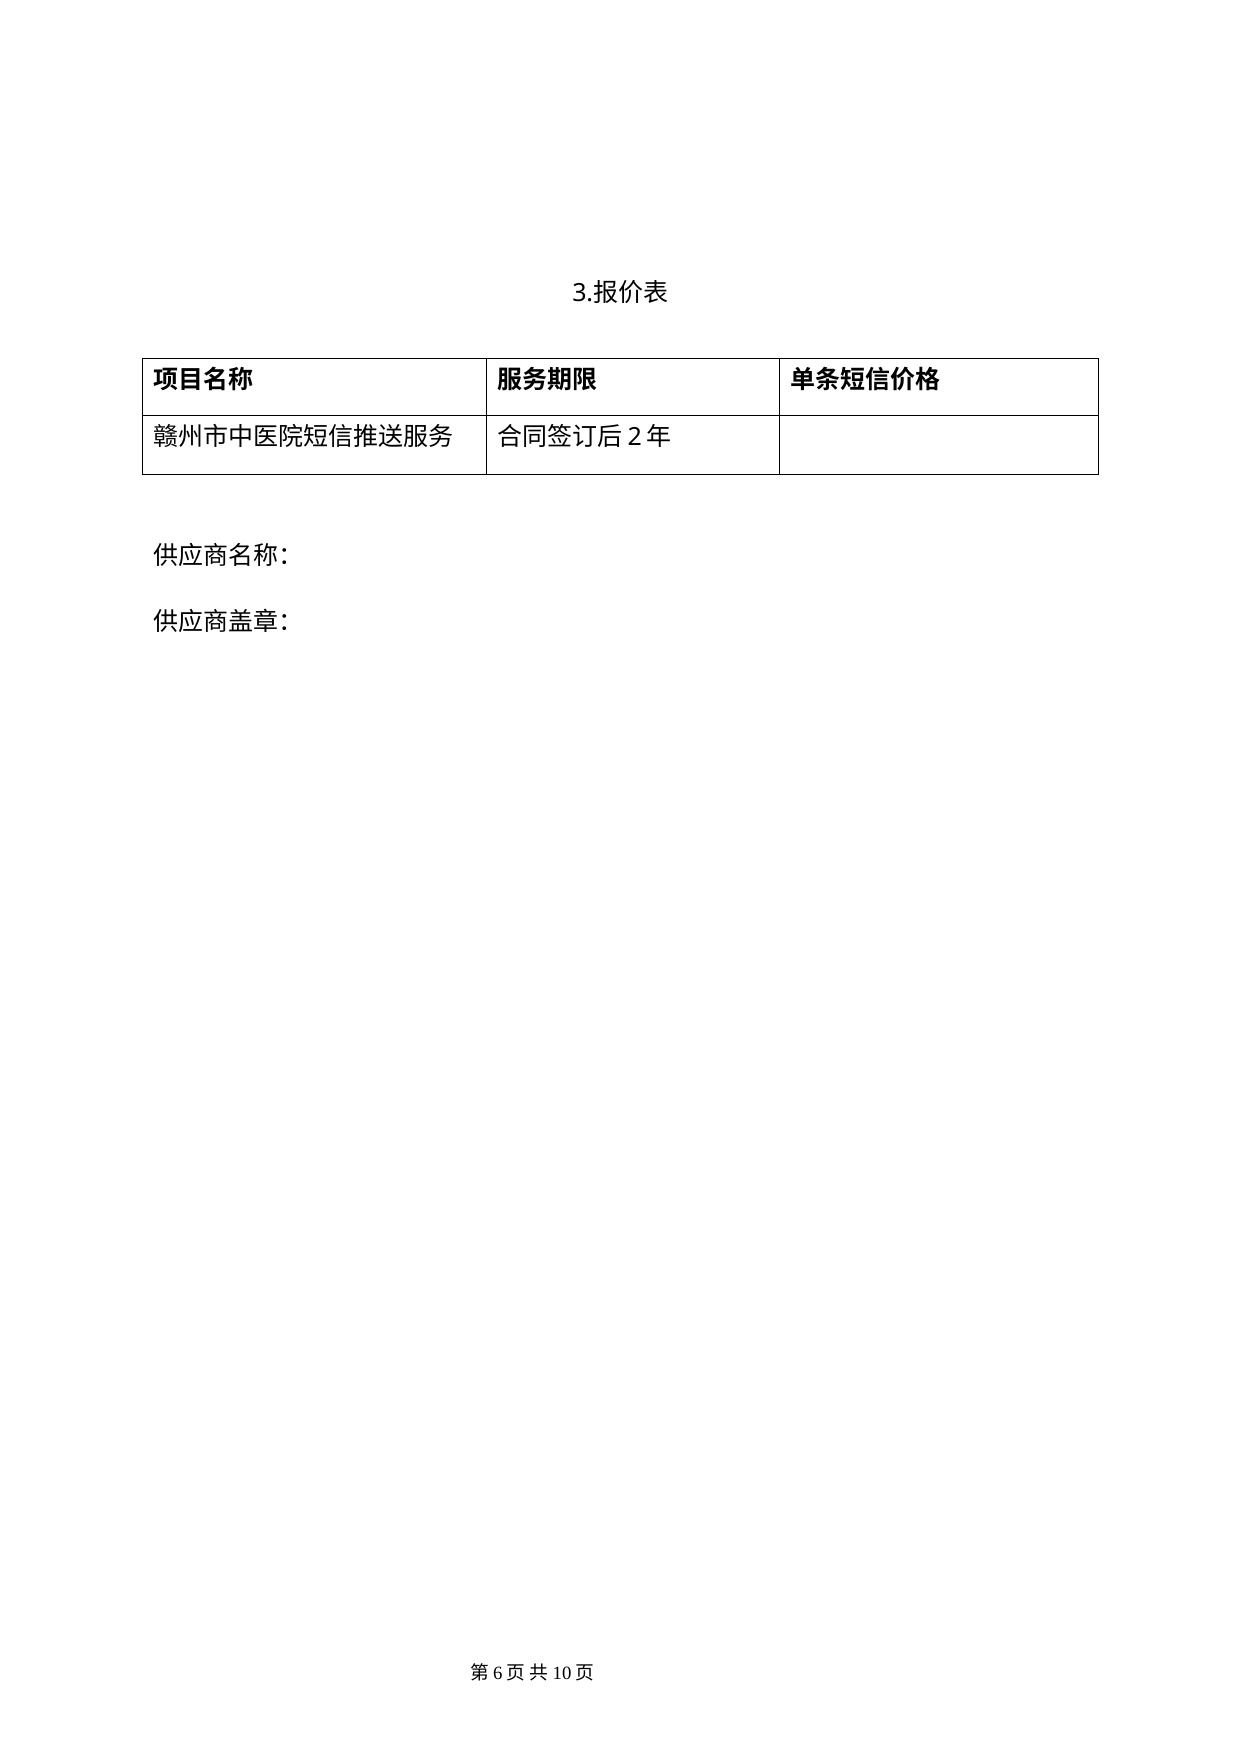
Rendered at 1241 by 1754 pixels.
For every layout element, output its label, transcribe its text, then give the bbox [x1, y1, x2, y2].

text 供应商名称： [153, 536, 1087, 572]
table_cell [780, 416, 1098, 473]
table_cell 赣州市中医院短信推送服务 [143, 416, 486, 473]
table_header 单条短信价格 [780, 359, 1098, 415]
table_cell 合同签订后2年 [487, 416, 779, 473]
table_header 项目名称 [143, 359, 486, 415]
text 3.报价表 [153, 254, 1087, 313]
text 供应商盖章： [153, 601, 1087, 637]
table_header 服务期限 [487, 359, 779, 415]
